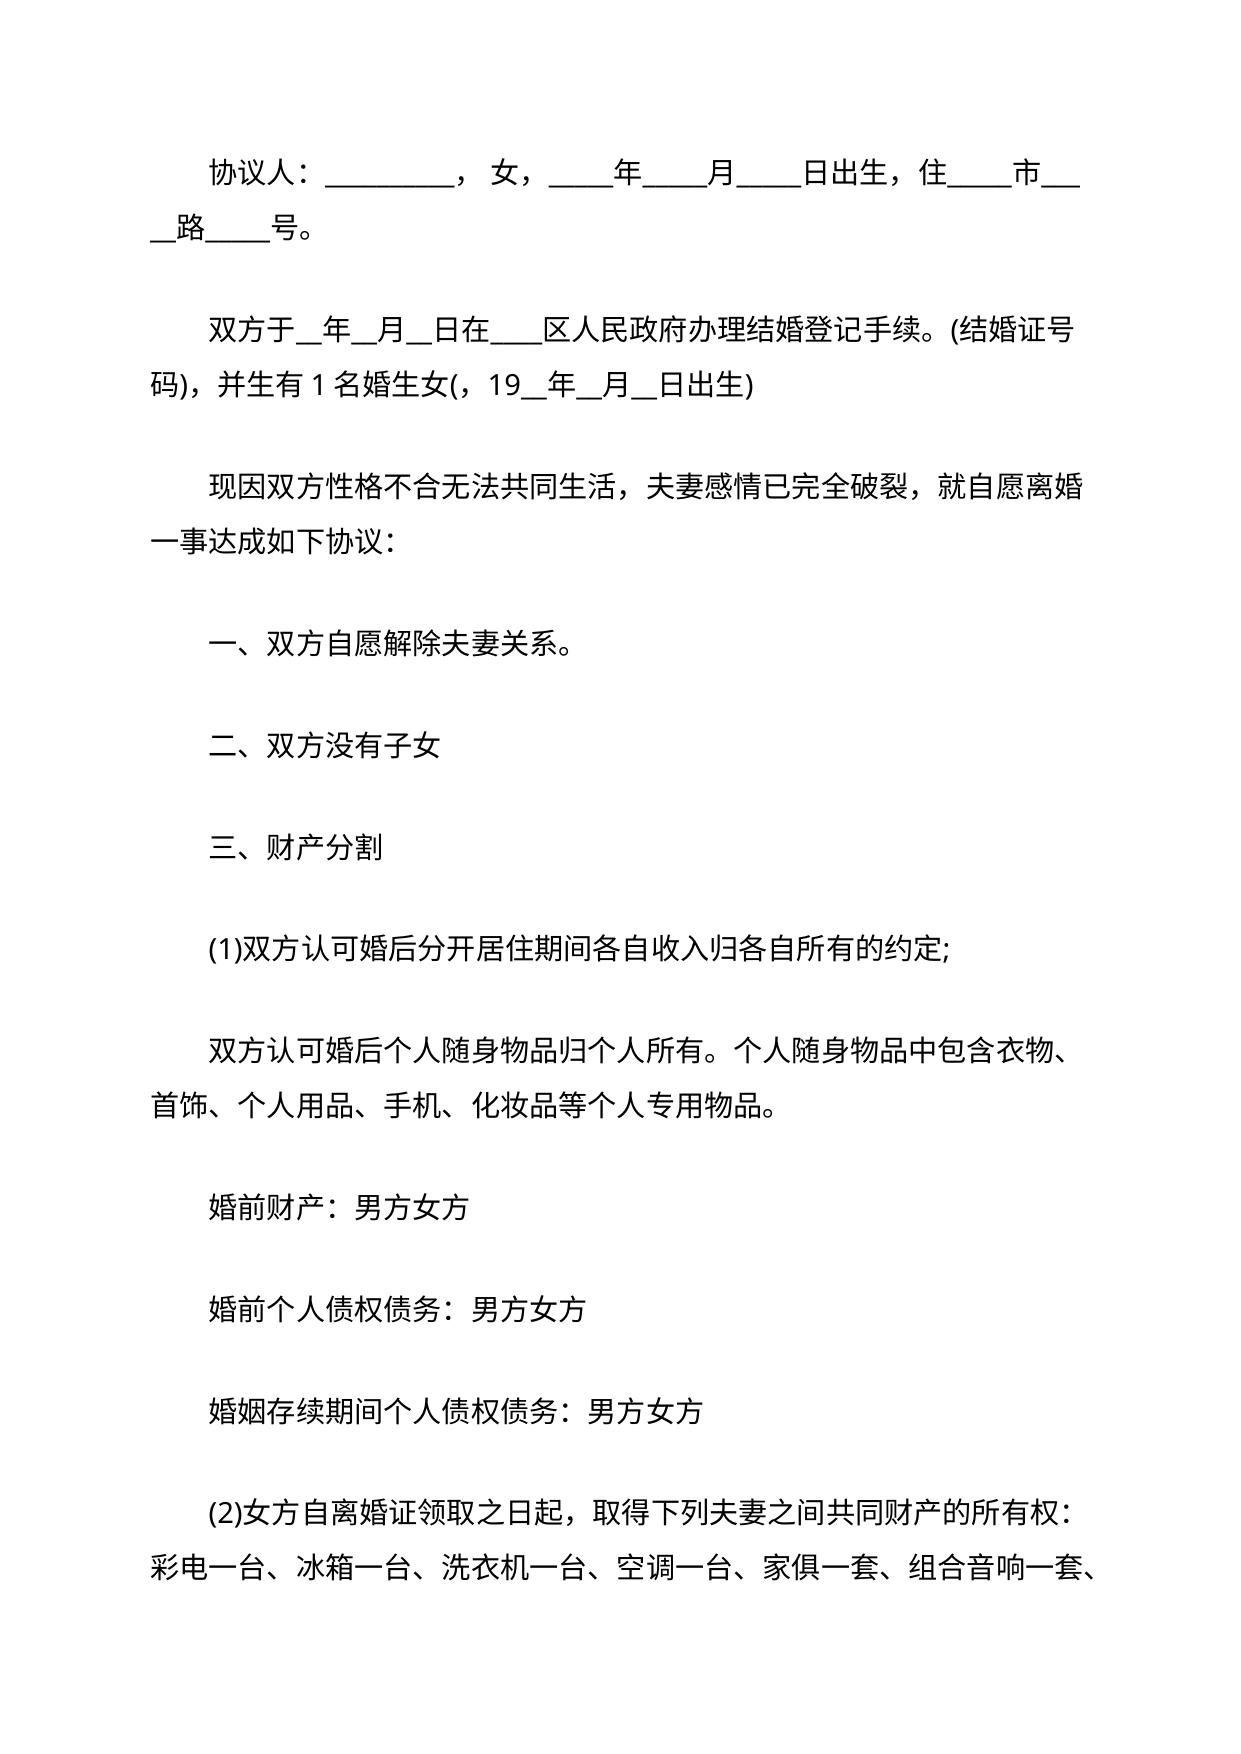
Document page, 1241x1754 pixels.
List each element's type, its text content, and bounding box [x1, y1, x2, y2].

text 双方认可婚后个人随身物品归个人所有。个人随身物品中包含衣物、首饰、个人用品、手机、化妆品等个人专用物品。 [150, 1028, 1090, 1125]
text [150, 1490, 1090, 1587]
text 二、双方没有子女 [150, 722, 1090, 765]
text 一、双方自愿解除夫妻关系。 [150, 621, 1090, 663]
text 协议人：__________， 女，_____年_____月_____日出生，住_____市_____路_____号。 [150, 150, 1090, 247]
text 婚姻存续期间个人债权债务：男方女方 [150, 1388, 1090, 1430]
text 现因双方性格不合无法共同生活，夫妻感情已完全破裂，就自愿离婚一事达成如下协议： [150, 464, 1090, 561]
text 三、财产分割 [150, 824, 1090, 866]
text 婚前个人债权债务：男方女方 [150, 1286, 1090, 1329]
text (1)双方认可婚后分开居住期间各自收入归各自所有的约定; [150, 926, 1090, 968]
text 婚前财产：男方女方 [150, 1184, 1090, 1227]
text 双方于__年__月__日在____区人民政府办理结婚登记手续。(结婚证号码)，并生有1名婚生女(，19__年__月__日出生) [150, 307, 1090, 404]
